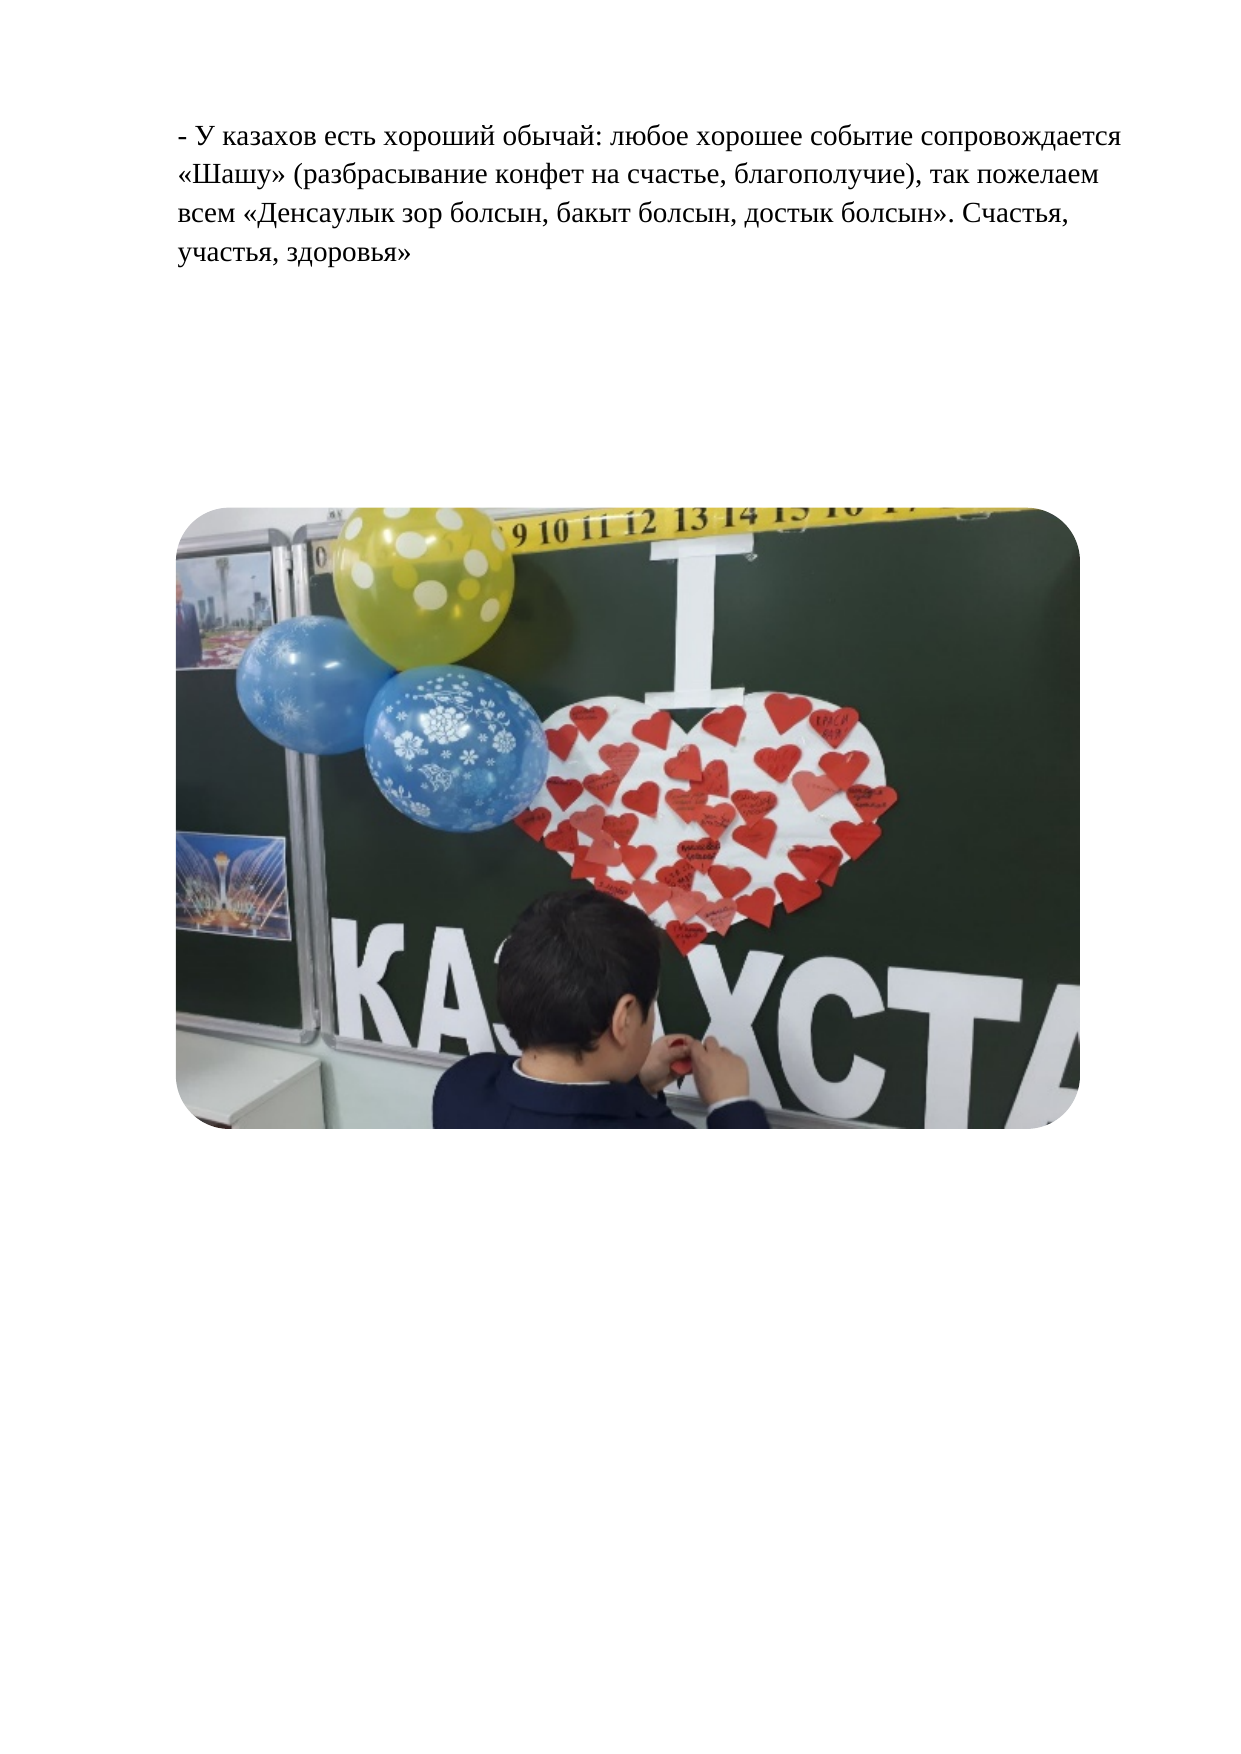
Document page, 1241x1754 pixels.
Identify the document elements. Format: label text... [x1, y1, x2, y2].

text - У казахов есть хороший обычай: любое хорошее событие сопровождается «Шашу» (разбрасывание конфет на счастье, благополучие), так пожелаем всем «Денсаулык зор болсын, бакыт болсын, достык болсын». Счастья, участья, здоровья» [177, 118, 1152, 267]
picture [175, 507, 1080, 1129]
